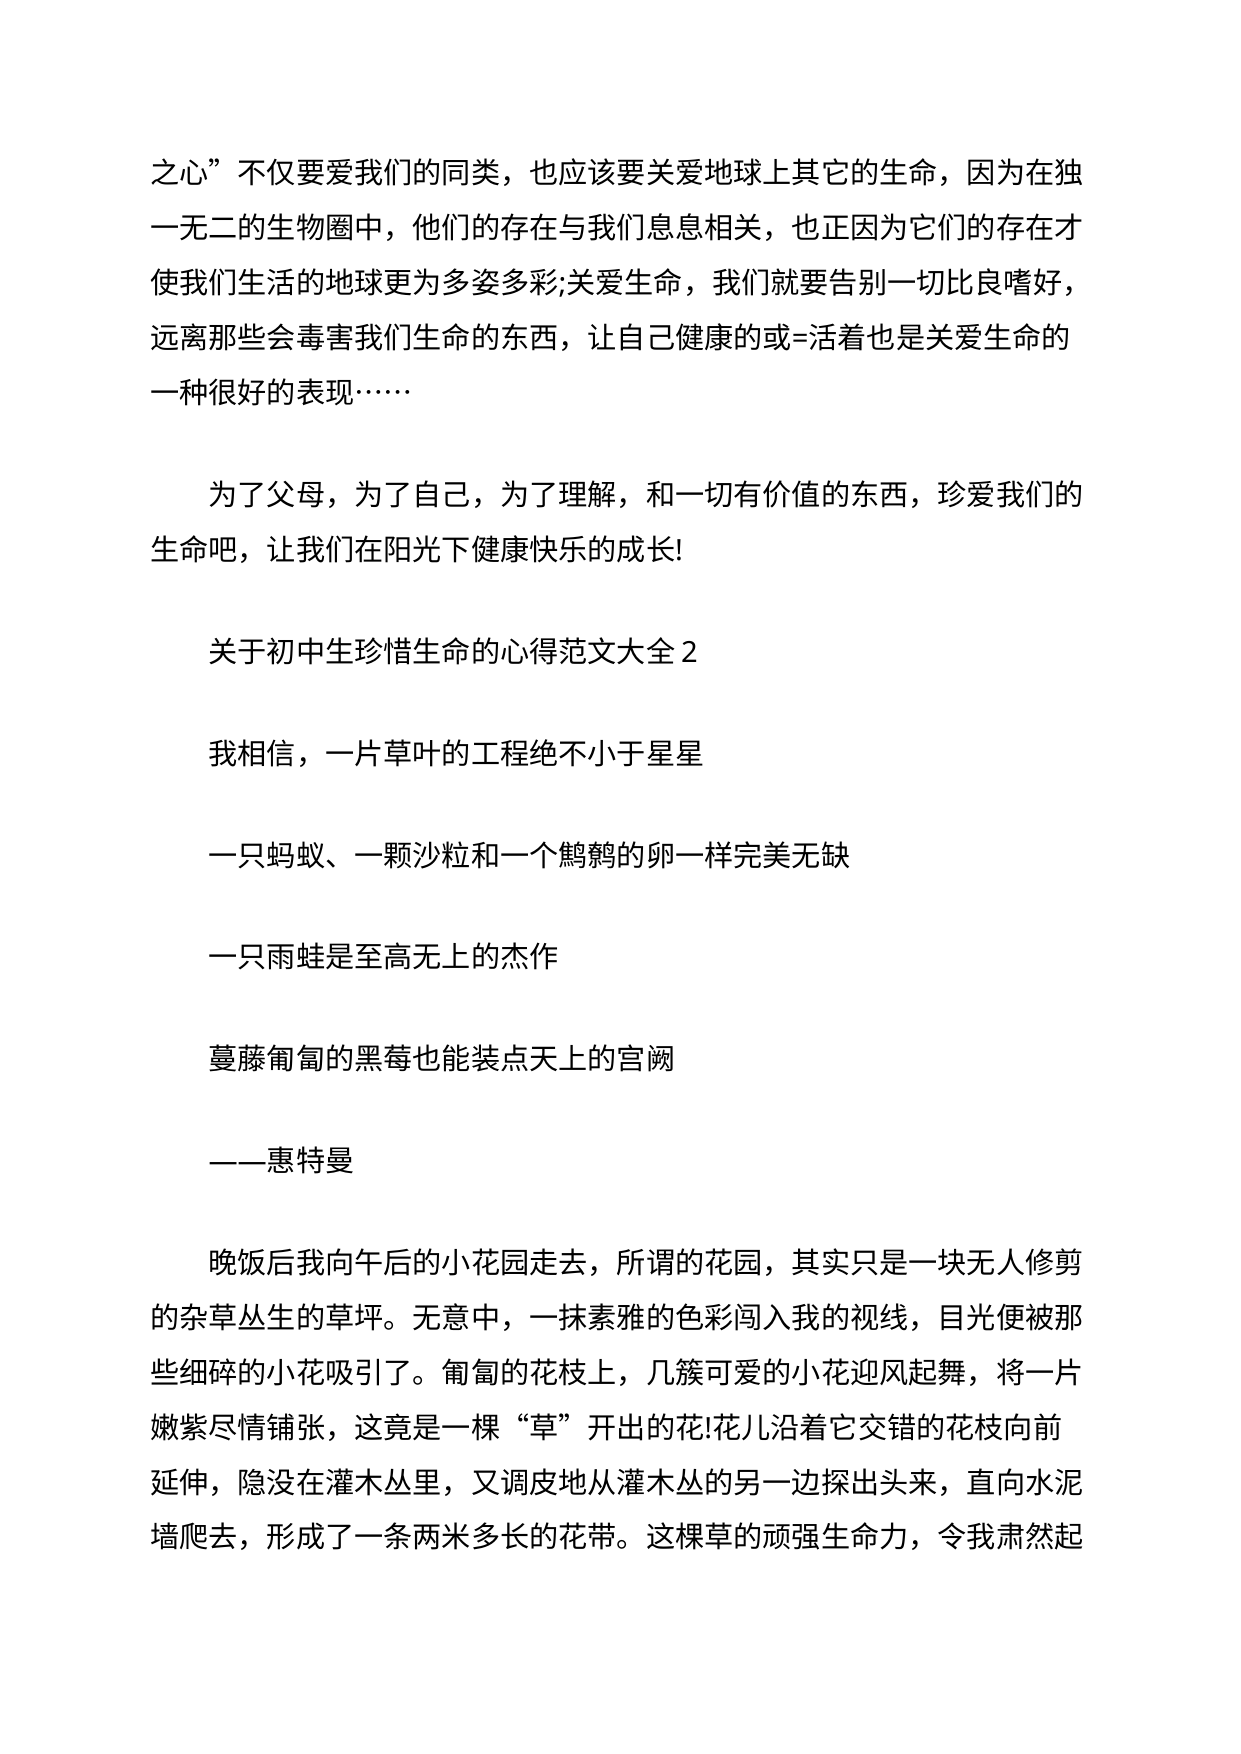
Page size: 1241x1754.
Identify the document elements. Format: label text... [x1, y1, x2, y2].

text 一只蚂蚁、一颗沙粒和一个鹪鹩的卵一样完美无缺 [150, 832, 1090, 874]
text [150, 1239, 1090, 1556]
text 一只雨蛙是至高无上的杰作 [150, 934, 1090, 976]
text 关于初中生珍惜生命的心得范文大全2 [150, 628, 1090, 671]
text 为了父母，为了自己，为了理解，和一切有价值的东西，珍爱我们的生命吧，让我们在阳光下健康快乐的成长! [150, 472, 1090, 569]
text 蔓藤匍匐的黑莓也能装点天上的宫阙 [150, 1036, 1090, 1078]
text 我相信，一片草叶的工程绝不小于星星 [150, 730, 1090, 773]
text ——惠特曼 [150, 1137, 1090, 1180]
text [150, 150, 1090, 412]
